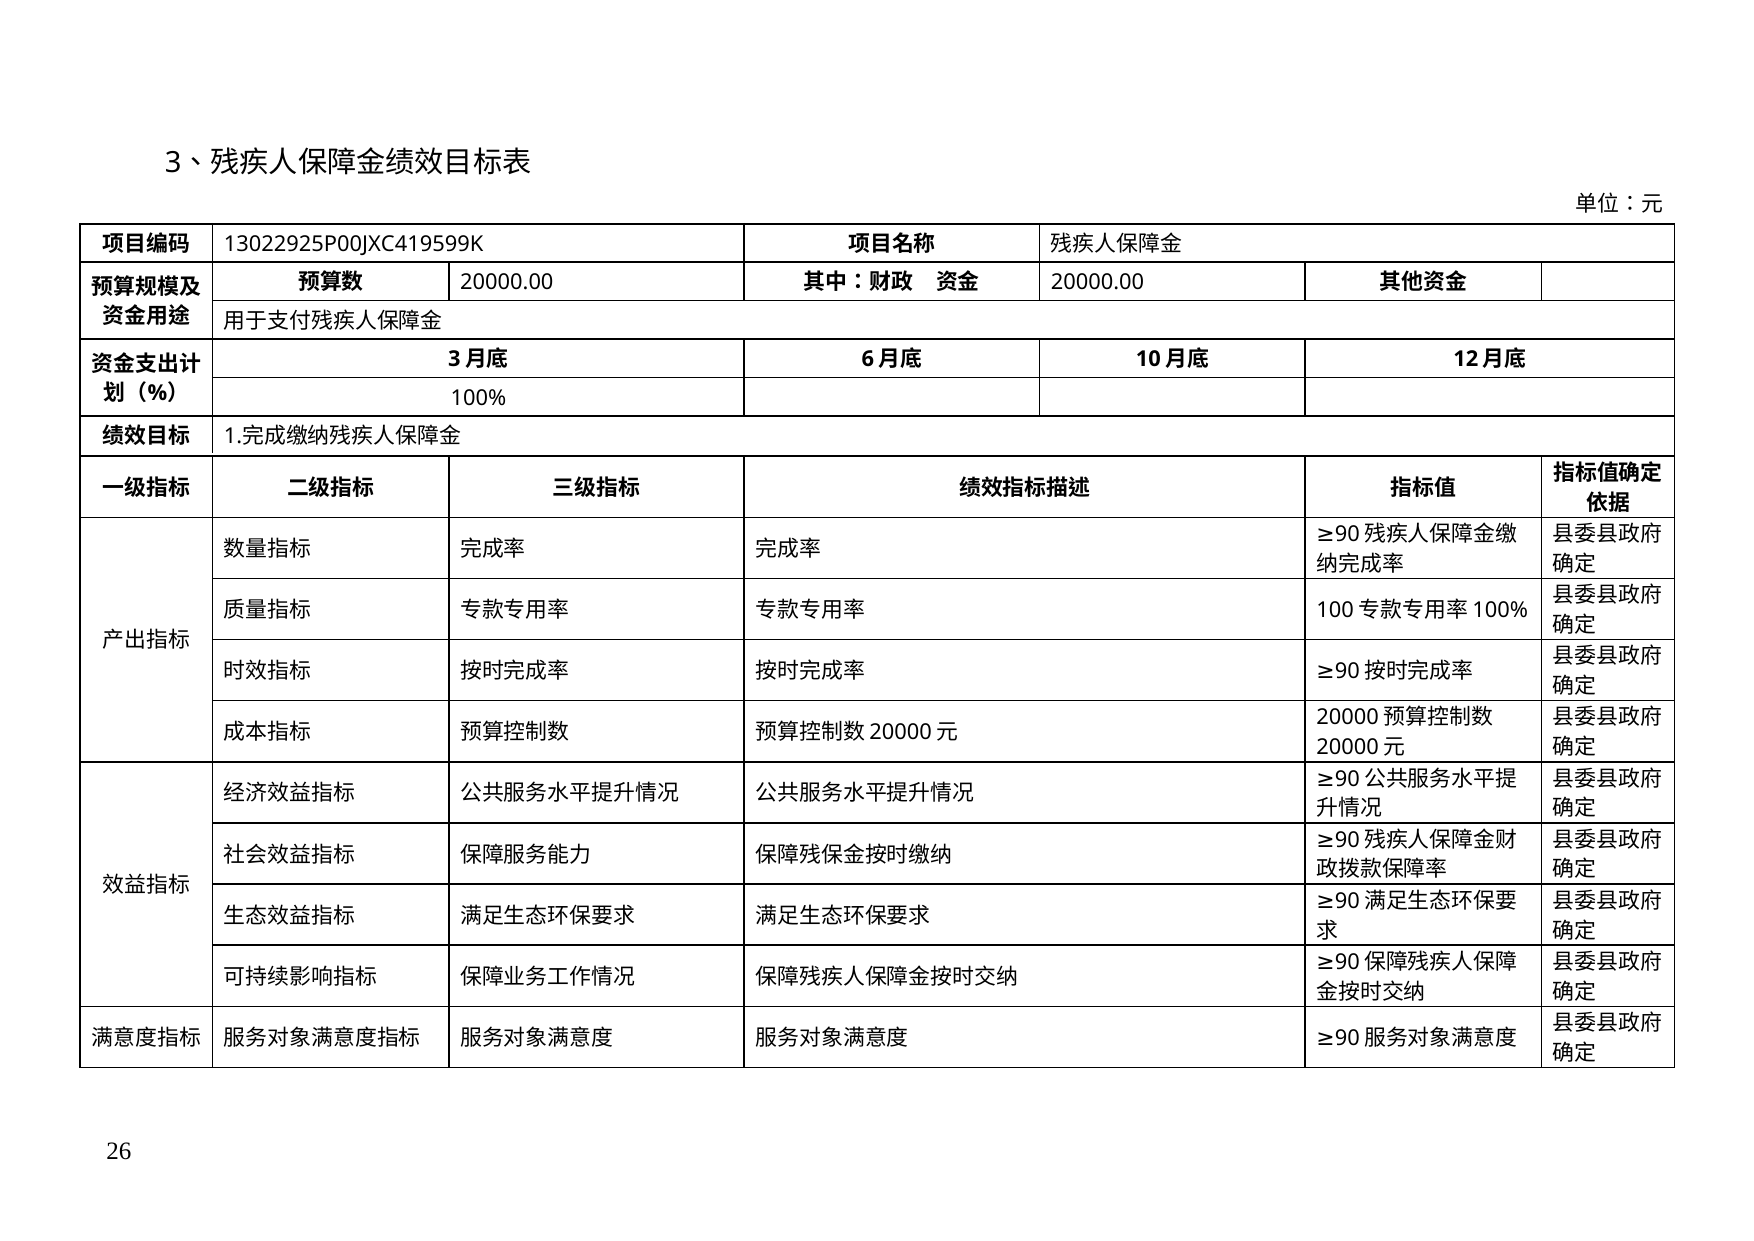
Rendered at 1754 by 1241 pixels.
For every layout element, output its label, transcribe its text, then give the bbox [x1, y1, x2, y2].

table_cell 20000.00 [1040, 263, 1304, 300]
table_cell 满足生态环保要求 [450, 885, 743, 944]
table_header 指标值确定依据 [1542, 457, 1674, 516]
table_cell 满足生态环保要求 [745, 885, 1304, 944]
table_cell 绩效目标 [81, 417, 212, 453]
table_cell 质量指标 [213, 579, 448, 639]
table_cell 服务对象满意度 [450, 1007, 743, 1067]
table_cell 其他资金 [1306, 263, 1541, 300]
table_cell 县委县政府确定 [1542, 518, 1674, 577]
table_cell [745, 378, 1039, 415]
table_cell ≥90服务对象满意度 [1306, 1007, 1541, 1067]
table_cell 100专款专用率100% [1306, 579, 1541, 639]
table_cell ≥90保障残疾人保障金按时交纳 [1306, 946, 1541, 1006]
table_cell 保障残保金按时缴纳 [745, 824, 1304, 883]
table_cell 产出指标 [81, 518, 212, 761]
table_cell 县委县政府确定 [1542, 640, 1674, 700]
table_cell 残疾人保障金 [1040, 225, 1674, 261]
table_cell 县委县政府确定 [1542, 701, 1674, 761]
table_cell 按时完成率 [450, 640, 743, 700]
table_cell 10月底 [1040, 340, 1304, 377]
table_cell ≥90残疾人保障金财政拨款保障率 [1306, 824, 1541, 883]
table_cell 县委县政府确定 [1542, 1007, 1674, 1067]
table_cell 其中：财政 资金 [745, 263, 1039, 300]
table_cell 项目编码 [81, 225, 212, 261]
table_header 二级指标 [213, 457, 448, 516]
table_header 指标值 [1306, 457, 1541, 516]
table_cell 县委县政府确定 [1542, 946, 1674, 1006]
table_cell 专款专用率 [745, 579, 1304, 639]
table_cell 服务对象满意度指标 [213, 1007, 448, 1067]
table_cell 公共服务水平提升情况 [450, 763, 743, 822]
table_cell 20000预算控制数20000元 [1306, 701, 1541, 761]
table_cell 保障残疾人保障金按时交纳 [745, 946, 1304, 1006]
table_cell 12月底 [1306, 340, 1674, 377]
table_cell 1.完成缴纳残疾人保障金 [213, 417, 1674, 453]
table_cell 数量指标 [213, 518, 448, 577]
table_cell 成本指标 [213, 701, 448, 761]
table_cell 公共服务水平提升情况 [745, 763, 1304, 822]
table_cell 满意度指标 [81, 1007, 212, 1067]
table_cell ≥90按时完成率 [1306, 640, 1541, 700]
table_header 单位：元 [81, 183, 1674, 223]
table_cell [1306, 378, 1674, 415]
table_cell 可持续影响指标 [213, 946, 448, 1006]
table_cell 县委县政府确定 [1542, 885, 1674, 944]
table_cell ≥90残疾人保障金缴纳完成率 [1306, 518, 1541, 577]
table_cell ≥90满足生态环保要求 [1306, 885, 1541, 944]
table_cell 3月底 [213, 340, 743, 377]
table_cell 服务对象满意度 [745, 1007, 1304, 1067]
table_cell [1040, 378, 1304, 415]
table_cell 效益指标 [81, 763, 212, 1006]
table_cell 专款专用率 [450, 579, 743, 639]
table_cell 6月底 [745, 340, 1039, 377]
text 3、残疾人保障金绩效目标表 [106, 142, 1648, 181]
table_cell 用于支付残疾人保障金 [213, 301, 1674, 338]
table_cell 100% [213, 378, 743, 415]
table_cell 项目名称 [745, 225, 1039, 261]
table_cell 县委县政府确定 [1542, 579, 1674, 639]
table_cell 预算数 [213, 263, 448, 300]
table_cell 预算控制数20000元 [745, 701, 1304, 761]
table_cell 资金支出计划（%） [81, 340, 212, 415]
table_cell 经济效益指标 [213, 763, 448, 822]
table_cell 生态效益指标 [213, 885, 448, 944]
table_cell ≥90公共服务水平提升情况 [1306, 763, 1541, 822]
table_cell 按时完成率 [745, 640, 1304, 700]
table_cell 20000.00 [450, 263, 743, 300]
table_cell 社会效益指标 [213, 824, 448, 883]
table_cell 时效指标 [213, 640, 448, 700]
table_cell 13022925P00JXC419599K [213, 225, 743, 261]
table_cell 完成率 [745, 518, 1304, 577]
table_cell 预算规模及资金用途 [81, 263, 212, 338]
table_header 三级指标 [450, 457, 743, 516]
table_cell 县委县政府确定 [1542, 824, 1674, 883]
table_cell 保障服务能力 [450, 824, 743, 883]
table_header 一级指标 [81, 457, 212, 516]
table_cell 县委县政府确定 [1542, 763, 1674, 822]
table_cell 预算控制数 [450, 701, 743, 761]
table_cell 完成率 [450, 518, 743, 577]
table_header 绩效指标描述 [745, 457, 1304, 516]
table_cell [1542, 263, 1674, 300]
table_cell 保障业务工作情况 [450, 946, 743, 1006]
